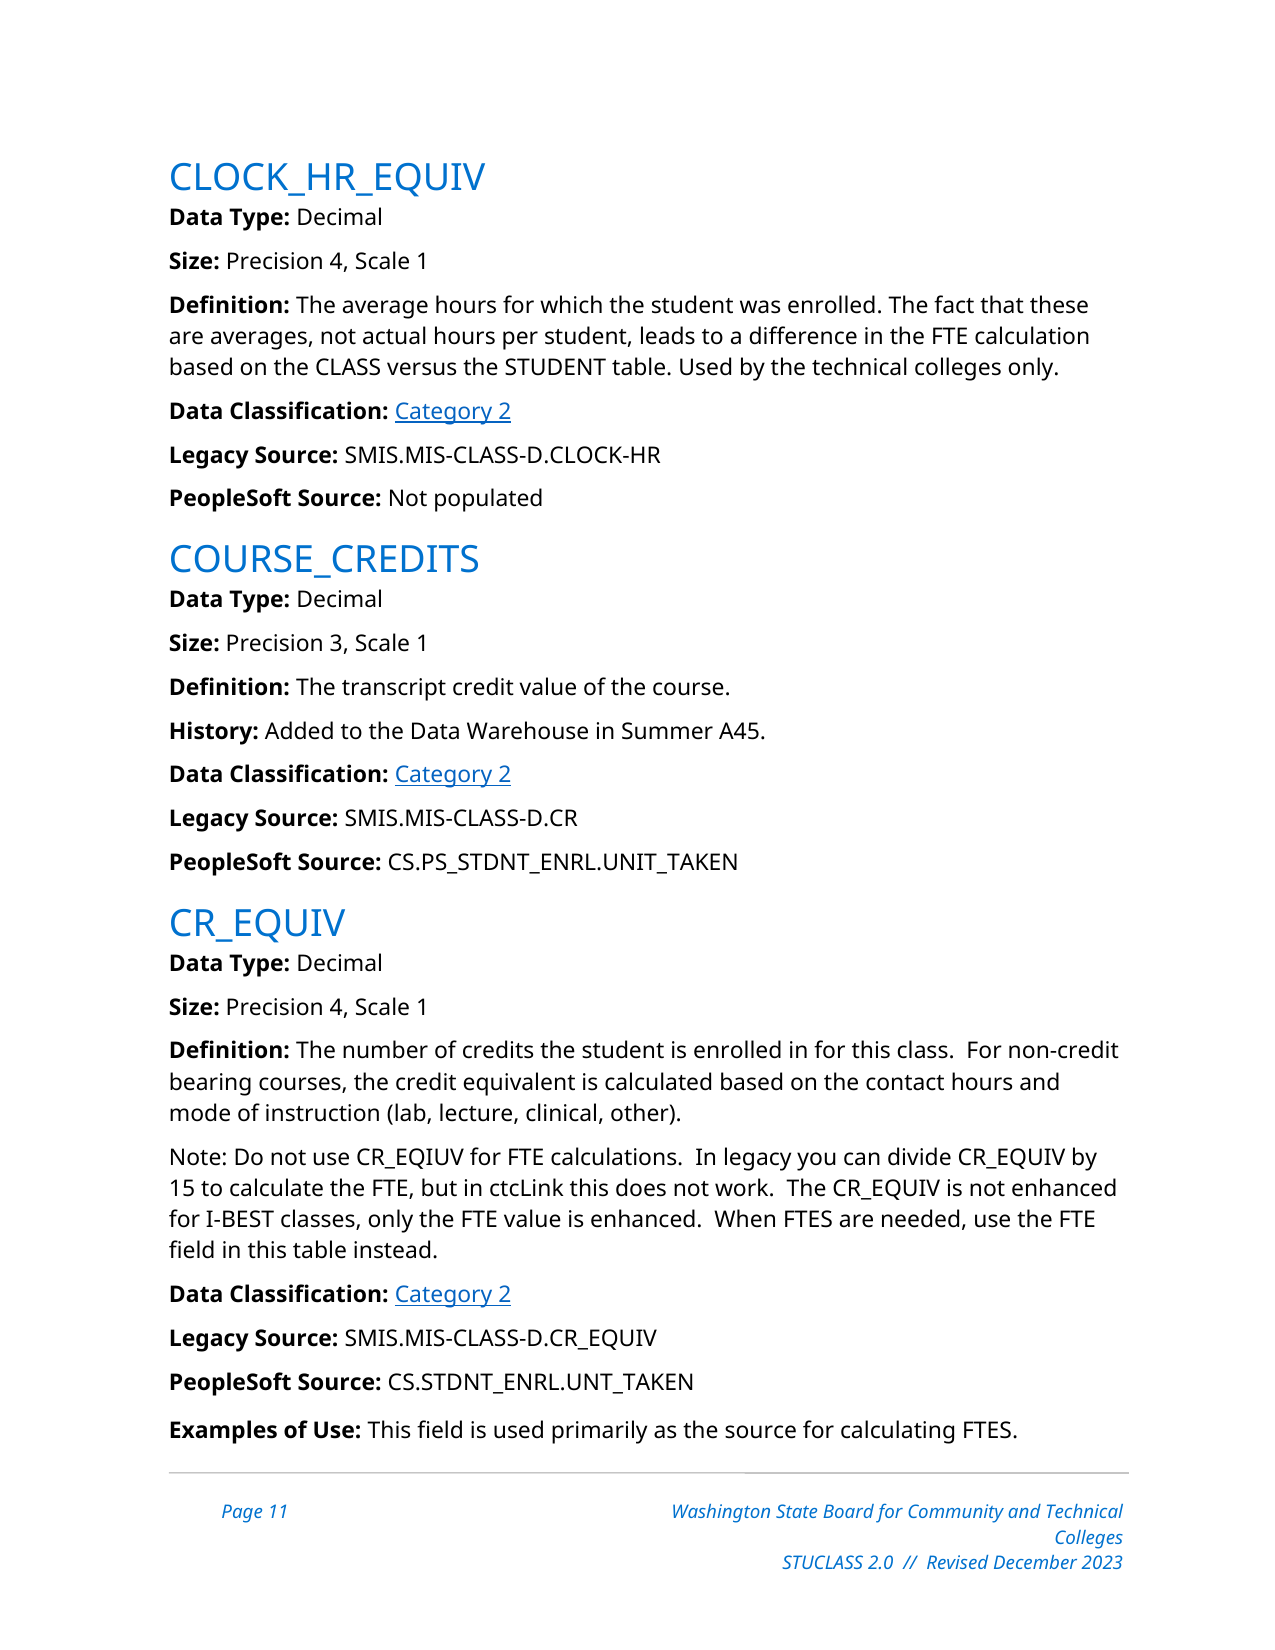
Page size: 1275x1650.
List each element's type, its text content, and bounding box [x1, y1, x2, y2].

text Examples of Use: This field is used primarily as the source for calculating FTES. [169, 1414, 1125, 1445]
text Definition: The number of credits the student is enrolled in for this class. For non-credit bearing courses, the credit equivalent is calculated based on the contact hours and mode of instruction (lab, lecture, clinical, other). [169, 1034, 1125, 1128]
text Legacy Source: SMIS.MIS-CLASS-D.CLOCK-HR [169, 438, 1125, 470]
text Note: Do not use CR_EQIUV for FTE calculations. In legacy you can divide CR_EQUIV by 15 to calculate the FTE, but in ctcLink this does not work. The CR_EQUIV is not enhanced for I-BEST classes, only the FTE value is enhanced. When FTES are needed, use the FTE field in this table instead. [169, 1141, 1125, 1266]
text Definition: The transcript credit value of the course. [169, 671, 1125, 702]
text PeopleSoft Source: Not populated [169, 482, 1125, 513]
text Data Classification: Category 2 [169, 1278, 1125, 1309]
text Legacy Source: SMIS.MIS-CLASS-D.CR_EQUIV [169, 1322, 1125, 1353]
text Legacy Source: SMIS.MIS-CLASS-D.CR [169, 802, 1125, 833]
text Size: Precision 4, Scale 1 [169, 245, 1125, 276]
text Data Classification: Category 2 [169, 758, 1125, 789]
text Data Type: Decimal [169, 201, 1125, 232]
text PeopleSoft Source: CS.PS_STDNT_ENRL.UNIT_TAKEN [169, 846, 1125, 877]
text Data Type: Decimal [169, 947, 1125, 978]
subtitle CLOCK_HR_EQUIV [169, 150, 1125, 201]
text Size: Precision 3, Scale 1 [169, 627, 1125, 658]
text History: Added to the Data Warehouse in Summer A45. [169, 714, 1125, 746]
text Definition: The average hours for which the student was enrolled. The fact that these are averages, not actual hours per student, leads to a difference in the FTE calculation based on the CLASS versus the STUDENT table. Used by the technical colleges only. [169, 288, 1125, 382]
subtitle CR_EQUIV [169, 896, 1125, 947]
subtitle COURSE_CREDITS [169, 532, 1125, 583]
text Data Classification: Category 2 [169, 395, 1125, 426]
text Data Type: Decimal [169, 583, 1125, 614]
text PeopleSoft Source: CS.STDNT_ENRL.UNT_TAKEN [169, 1366, 1125, 1397]
text Size: Precision 4, Scale 1 [169, 991, 1125, 1022]
